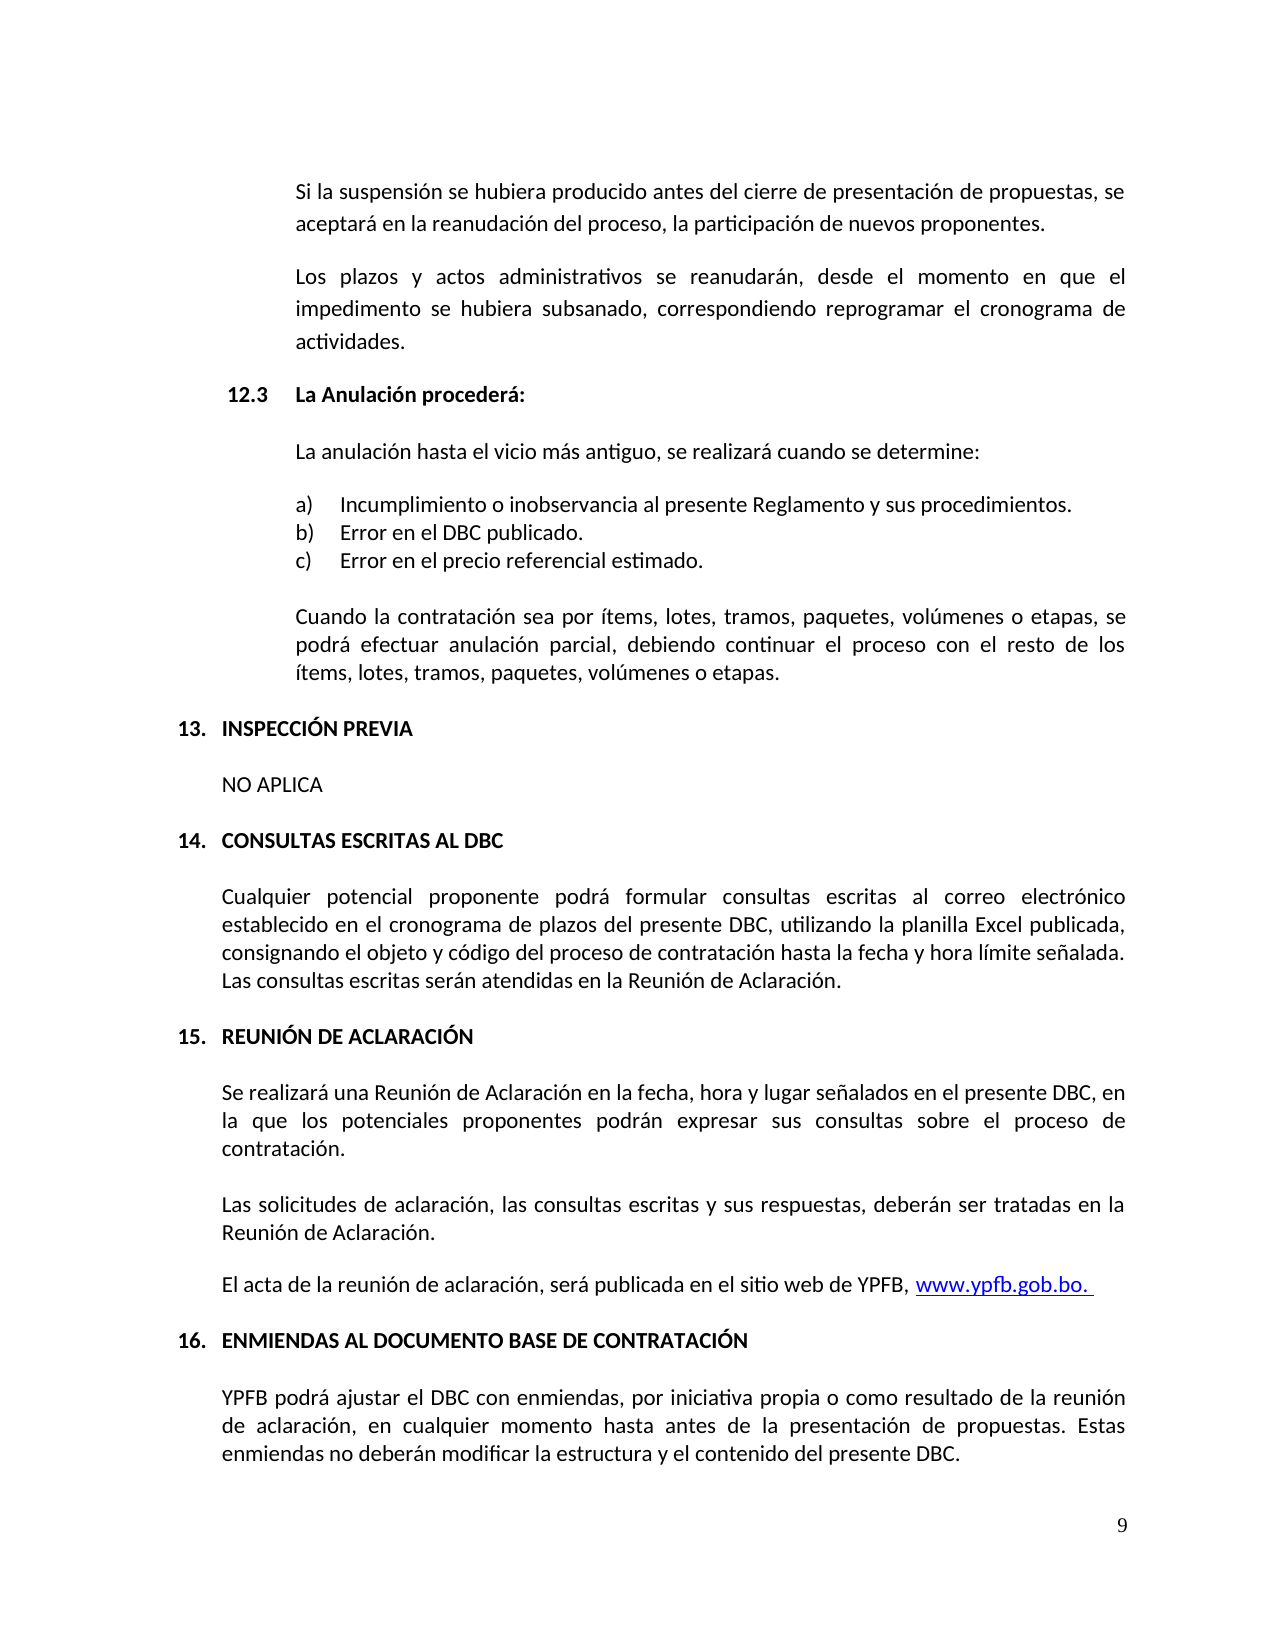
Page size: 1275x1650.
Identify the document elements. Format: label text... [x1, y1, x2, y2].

text Cualquier potencial proponente podrá formular consultas escritas al correo electrónico establecido en el cronograma de plazos del presente DBC, utilizando la planilla Excel publicada, consignando el objeto y código del proceso de contratación hasta la fecha y hora límite señalada. Las consultas escritas serán atendidas en la Reunión de Aclaración. [222, 882, 1127, 994]
text La anulación hasta el vicio más antiguo, se realizará cuando se determine: [251, 437, 1127, 465]
list Error en el precio referencial estimado. [295, 546, 1127, 574]
list INSPECCIÓN PREVIA [177, 714, 1127, 742]
list Error en el DBC publicado. [295, 518, 1127, 546]
list La Anulación procederá: [227, 380, 1127, 408]
text Los plazos y actos administrativos se reanudarán, desde el momento en que el impedimento se hubiera subsanado, correspondiendo reprogramar el cronograma de actividades. [295, 262, 1127, 355]
text El acta de la reunión de aclaración, será publicada en el sitio web de YPFB, www.ypfb.gob.bo. [222, 1271, 1127, 1299]
list CONSULTAS ESCRITAS AL DBC [177, 826, 1127, 854]
text Las solicitudes de aclaración, las consultas escritas y sus respuestas, deberán ser tratadas en la Reunión de Aclaración. [222, 1191, 1127, 1247]
list ENMIENDAS AL DOCUMENTO BASE DE CONTRATACIÓN [177, 1327, 1127, 1355]
text NO APLICA [222, 770, 1127, 798]
list REUNIÓN DE ACLARACIÓN [177, 1022, 1127, 1050]
text Se realizará una Reunión de Aclaración en la fecha, hora y lugar señalados en el presente DBC, en la que los potenciales proponentes podrán expresar sus consultas sobre el proceso de contratación. [222, 1078, 1127, 1162]
text Si la suspensión se hubiera producido antes del cierre de presentación de propuestas, se aceptará en la reanudación del proceso, la participación de nuevos proponentes. [295, 177, 1127, 237]
list Incumplimiento o inobservancia al presente Reglamento y sus procedimientos. [295, 490, 1127, 518]
text YPFB podrá ajustar el DBC con enmiendas, por iniciativa propia o como resultado de la reunión de aclaración, en cualquier momento hasta antes de la presentación de propuestas. Estas enmiendas no deberán modificar la estructura y el contenido del presente DBC. [222, 1383, 1127, 1467]
text Cuando la contratación sea por ítems, lotes, tramos, paquetes, volúmenes o etapas, se podrá efectuar anulación parcial, debiendo continuar el proceso con el resto de los ítems, lotes, tramos, paquetes, volúmenes o etapas. [295, 602, 1127, 686]
